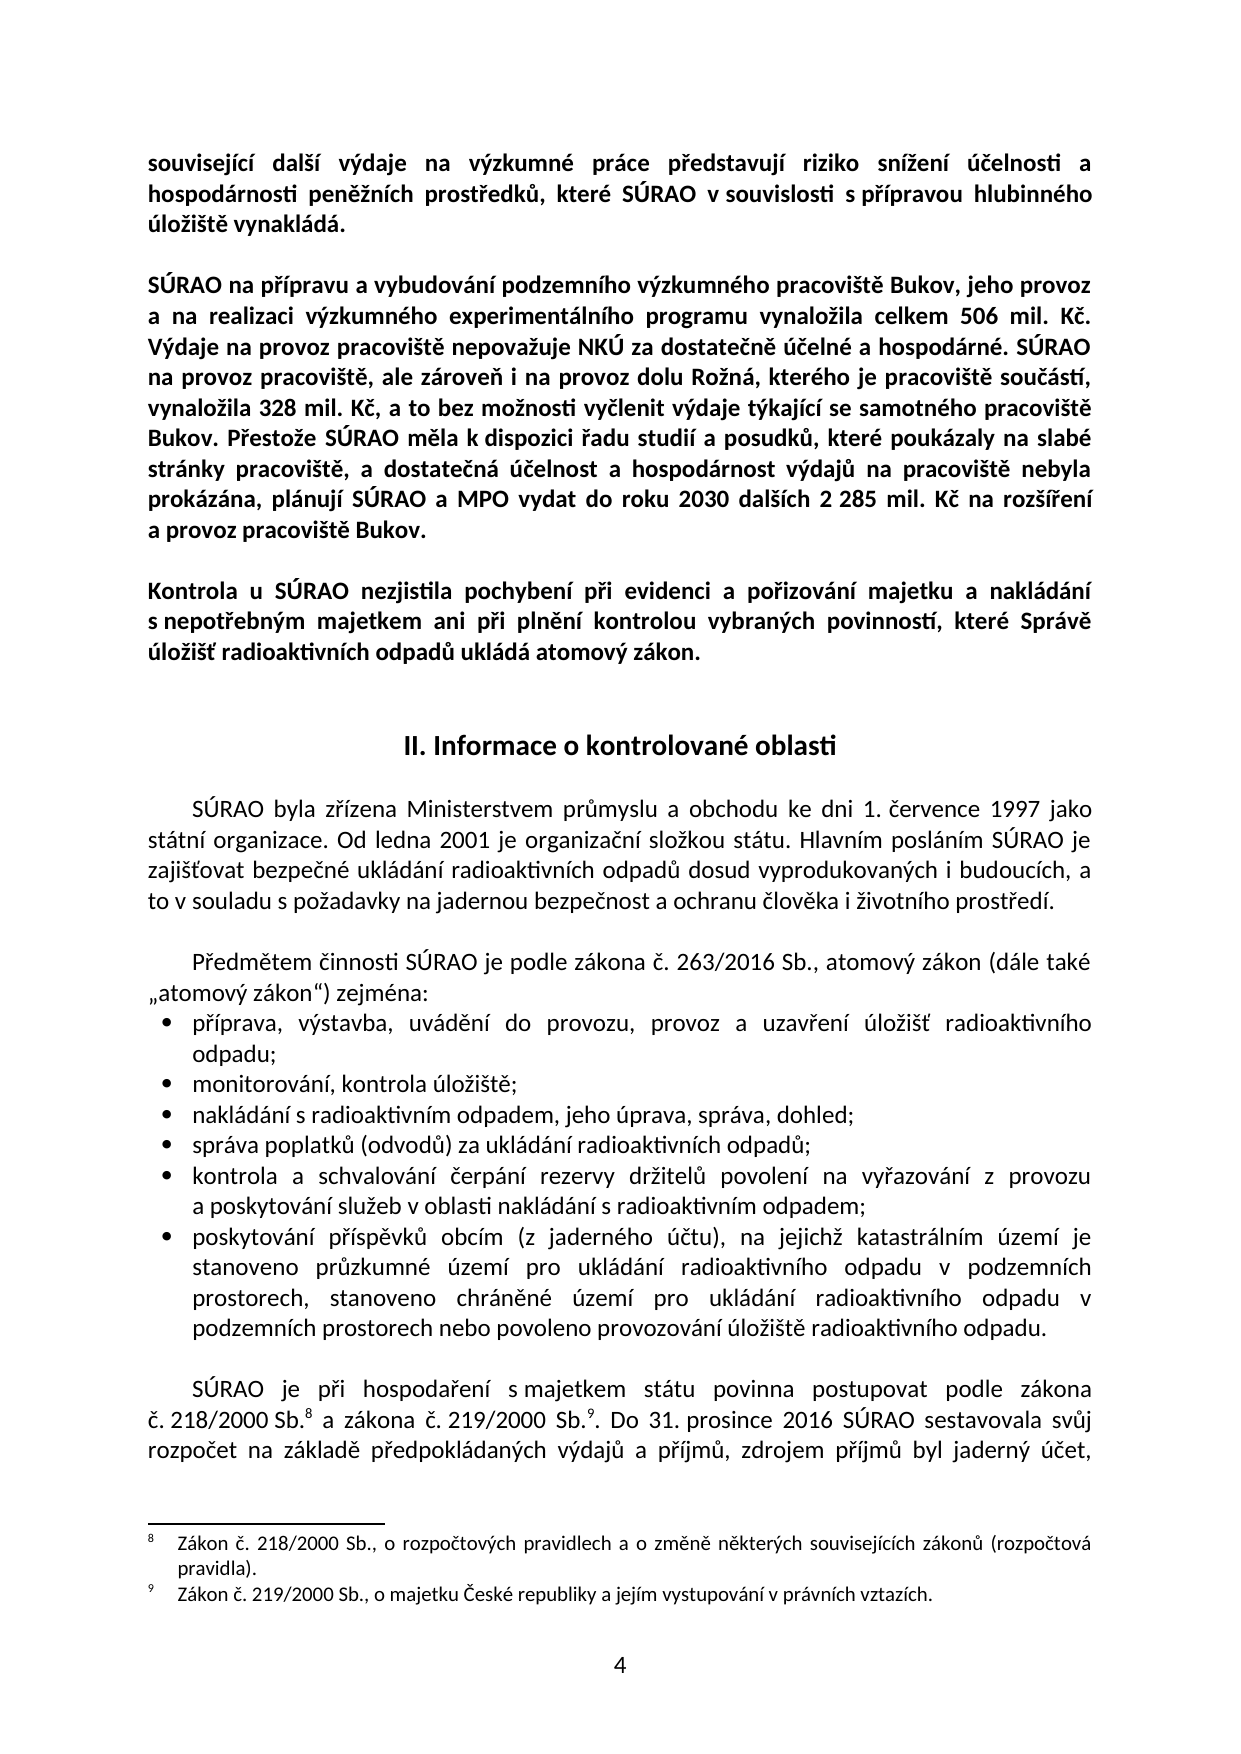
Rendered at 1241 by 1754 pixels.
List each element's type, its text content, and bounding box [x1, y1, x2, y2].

list příprava, výstavba, uvádění do provozu, provoz a uzavření úložišť radioaktivního odpadu; [162, 1007, 1093, 1068]
list poskytování příspěvků obcím (z jaderného účtu), na jejichž katastrálním území je stanoveno průzkumné území pro ukládání radioaktivního odpadu v podzemních prostorech, stanoveno chráněné území pro ukládání radioaktivního odpadu v podzemních prostorech nebo povoleno provozování úložiště radioaktivního odpadu. [162, 1221, 1093, 1343]
list nakládání s radioaktivním odpadem, jeho úprava, správa, dohled; [162, 1099, 1093, 1129]
list správa poplatků (odvodů) za ukládání radioaktivních odpadů; [162, 1129, 1093, 1160]
list SÚRAO byla zřízena Ministerstvem průmyslu a obchodu ke dni 1. července 1997 jako státní organizace. Od ledna 2001 je organizační složkou státu. Hlavním posláním SÚRAO je zajišťovat bezpečné ukládání radioaktivních odpadů dosud vyprodukovaných i budoucích, a to v souladu s požadavky na jadernou bezpečnost a ochranu člověka i životního prostředí. [148, 794, 1093, 916]
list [148, 1373, 1093, 1465]
text Kontrola u SÚRAO nezjistila pochybení při evidenci a pořizování majetku a nakládání s nepotřebným majetkem ani při plnění kontrolou vybraných povinností, které Správě úložišť radioaktivních odpadů ukládá atomový zákon. [148, 575, 1093, 666]
list Předmětem činnosti SÚRAO je podle zákona č. 263/2016 Sb., atomový zákon (dále také „atomový zákon“) zejména: [148, 946, 1093, 1007]
subtitle II. Informace o kontrolované oblasti [148, 727, 1093, 763]
list monitorování, kontrola úložiště; [162, 1068, 1093, 1099]
text SÚRAO na přípravu a vybudování podzemního výzkumného pracoviště Bukov, jeho provoz a na realizaci výzkumného experimentálního programu vynaložila celkem 506 mil. Kč. Výdaje na provoz pracoviště nepovažuje NKÚ za dostatečně účelné a hospodárné. SÚRAO na provoz pracoviště, ale zároveň i na provoz dolu Rožná, kterého je pracoviště součástí, vynaložila 328 mil. Kč, a to bez možnosti vyčlenit výdaje týkající se samotného pracoviště Bukov. Přestože SÚRAO měla k dispozici řadu studií a posudků, které poukázaly na slabé stránky pracoviště, a dostatečná účelnost a hospodárnost výdajů na pracoviště nebyla prokázána, plánují SÚRAO a MPO vydat do roku 2030 dalších 2 285 mil. Kč na rozšíření a provoz pracoviště Bukov. [148, 270, 1093, 544]
list kontrola a schvalování čerpání rezervy držitelů povolení na vyřazování z provozu a poskytování služeb v oblasti nakládání s radioaktivním odpadem; [162, 1160, 1093, 1221]
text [148, 148, 1093, 239]
